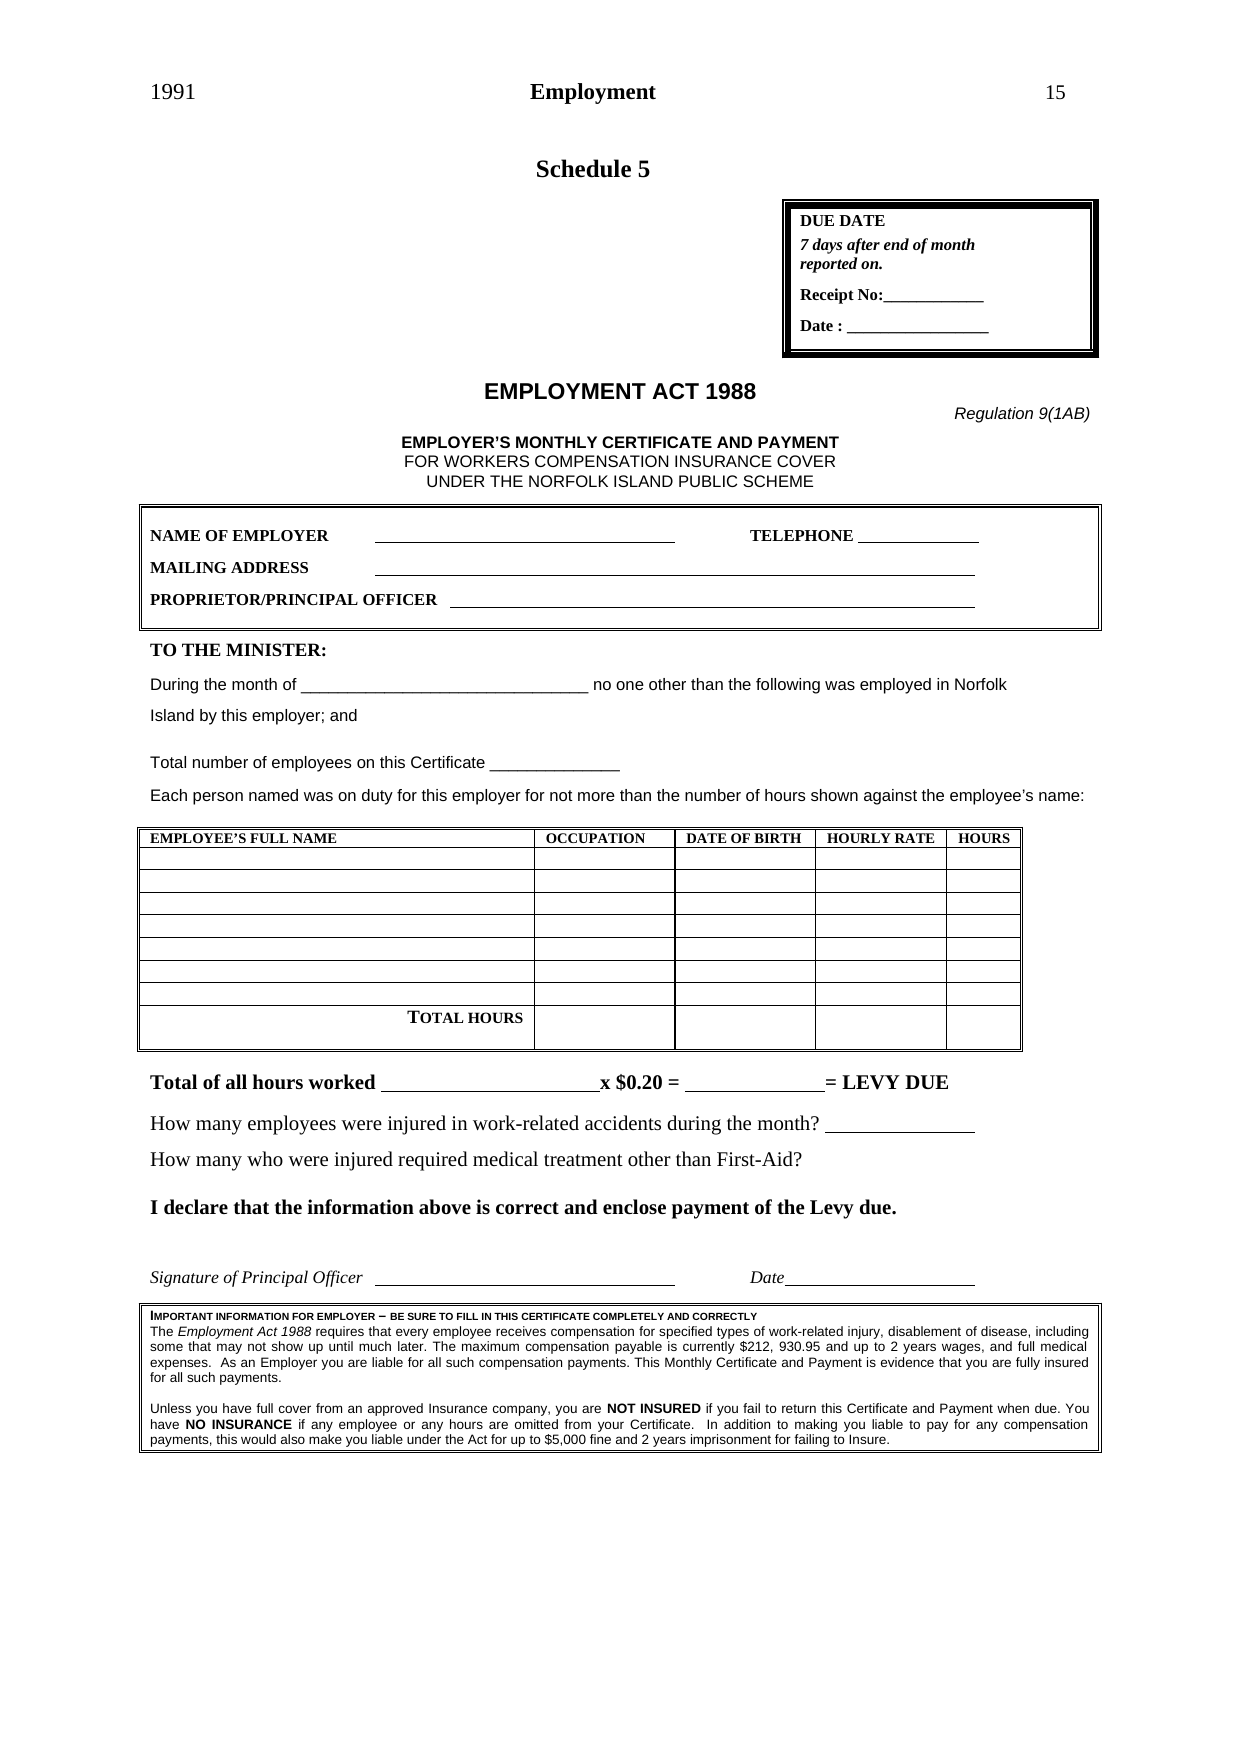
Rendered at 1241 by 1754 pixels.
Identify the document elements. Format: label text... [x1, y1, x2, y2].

text MAILING ADDRESS [142, 553, 1098, 577]
table_cell [947, 1006, 1020, 1049]
table_cell [816, 848, 946, 869]
table_cell [676, 893, 815, 914]
table_cell [140, 961, 534, 982]
table_cell [947, 893, 1020, 914]
text How many who were injured required medical treatment other than First-Aid? [150, 1147, 1090, 1171]
text TO THE MINISTER: [150, 639, 1090, 661]
table_cell [676, 915, 815, 937]
table_cell [140, 938, 534, 959]
table_cell [947, 870, 1020, 892]
table_cell [947, 961, 1020, 982]
table_cell [676, 870, 815, 892]
table_header HOURLY RATE [816, 830, 946, 847]
text Total number of employees on this Certificate ______________ [150, 752, 1090, 772]
text EMPLOYER’S MONTHLY CERTIFICATE AND PAYMENT [150, 433, 1090, 452]
table_cell [140, 870, 534, 892]
text FOR WORKERS COMPENSATION INSURANCE COVER [150, 452, 1090, 471]
table_cell [535, 915, 674, 937]
table_cell [535, 848, 674, 869]
table_cell [535, 983, 674, 1005]
table_cell [676, 938, 815, 959]
text During the month of _______________________________ no one other than the following was employed in [150, 674, 1090, 694]
text reported on. [791, 242, 1090, 273]
table_cell [947, 915, 1020, 937]
text I declare that the information above is correct and enclose payment of the Levy due. [150, 1195, 1090, 1219]
table_cell [140, 983, 534, 1005]
table_cell [947, 848, 1020, 869]
table_cell [140, 848, 534, 869]
table_cell [140, 893, 534, 914]
text Receipt No:____________ [791, 273, 1090, 304]
table_header HOURS [947, 830, 1020, 847]
text IMPORTANT INFORMATION FOR EMPLOYER – BE SURE TO FILL IN THIS CERTIFICATE COMPLETELY AND CORRECTLY [142, 1306, 1098, 1323]
table_cell [140, 915, 534, 937]
table_cell [535, 893, 674, 914]
text EMPLOYMENT ACT 1988 [150, 378, 1090, 404]
table_header OCCUPATION [535, 830, 674, 847]
text Unless you have full cover from an approved Insurance company, you are NOT INSURED if you fail to return this Certificate and Payment when due. You have NO INSURANCE if any employee or any hours are omitted from your Certificate. In addition to making you liable to pay for any compensation payments, this would also make you liable under the Act for up to $5,000 fine and 2 years imprisonment for failing to Insure. [142, 1396, 1098, 1450]
text Signature of Principal Officer Date [150, 1267, 1090, 1287]
table_cell [816, 870, 946, 892]
text DUE DATE [791, 209, 1090, 223]
table_header DATE OF BIRTH [676, 830, 815, 847]
table_cell [816, 915, 946, 937]
table_cell [535, 961, 674, 982]
text Schedule 5 [150, 154, 1036, 183]
text Regulation 9(1AB) [150, 404, 1090, 423]
table_cell [676, 961, 815, 982]
table_cell [816, 961, 946, 982]
table_cell [947, 983, 1020, 1005]
text Total of all hours worked x $0.20 = = LEVY DUE [150, 1070, 1090, 1094]
text How many employees were injured in work-related accidents during the month? [150, 1111, 1090, 1135]
text PROPRIETOR/PRINCIPAL OFFICER [142, 585, 1098, 609]
table_cell [816, 983, 946, 1005]
text The Employment Act 1988 requires that every employee receives compensation for specified types of work-related injury, disablement of disease, including some that may not show up until much later. The maximum compensation payable is currently $212, 930.95 and up to 2 years wages, and full medical expenses. As an Employer you are liable for all such compensation payments. This Monthly Certificate and Payment is evidence that you are fully insured for all such payments. [150, 1323, 1090, 1386]
table_cell [535, 938, 674, 959]
table_cell [816, 1006, 946, 1049]
text UNDER THE PUBLIC SCHEME [150, 471, 1090, 491]
table_cell [676, 848, 815, 869]
text Each person named was on duty for this employer for not more than the number of hours shown against the employee’s name: [150, 786, 1090, 805]
text 7 days after end of month [791, 223, 1090, 242]
text Island by this employer; and [150, 706, 1090, 725]
text Date : _________________ [791, 304, 1090, 335]
table_cell [676, 1006, 815, 1049]
table_cell [816, 938, 946, 959]
text NAME OF EMPLOYER TELEPHONE [142, 520, 1098, 545]
table_cell [535, 1006, 674, 1049]
table_cell [535, 870, 674, 892]
table_cell [816, 893, 946, 914]
table_cell [676, 983, 815, 1005]
table_header EMPLOYEE’S FULL NAME [140, 830, 534, 847]
table_cell [947, 938, 1020, 959]
table_cell TOTAL HOURS [140, 1006, 534, 1049]
